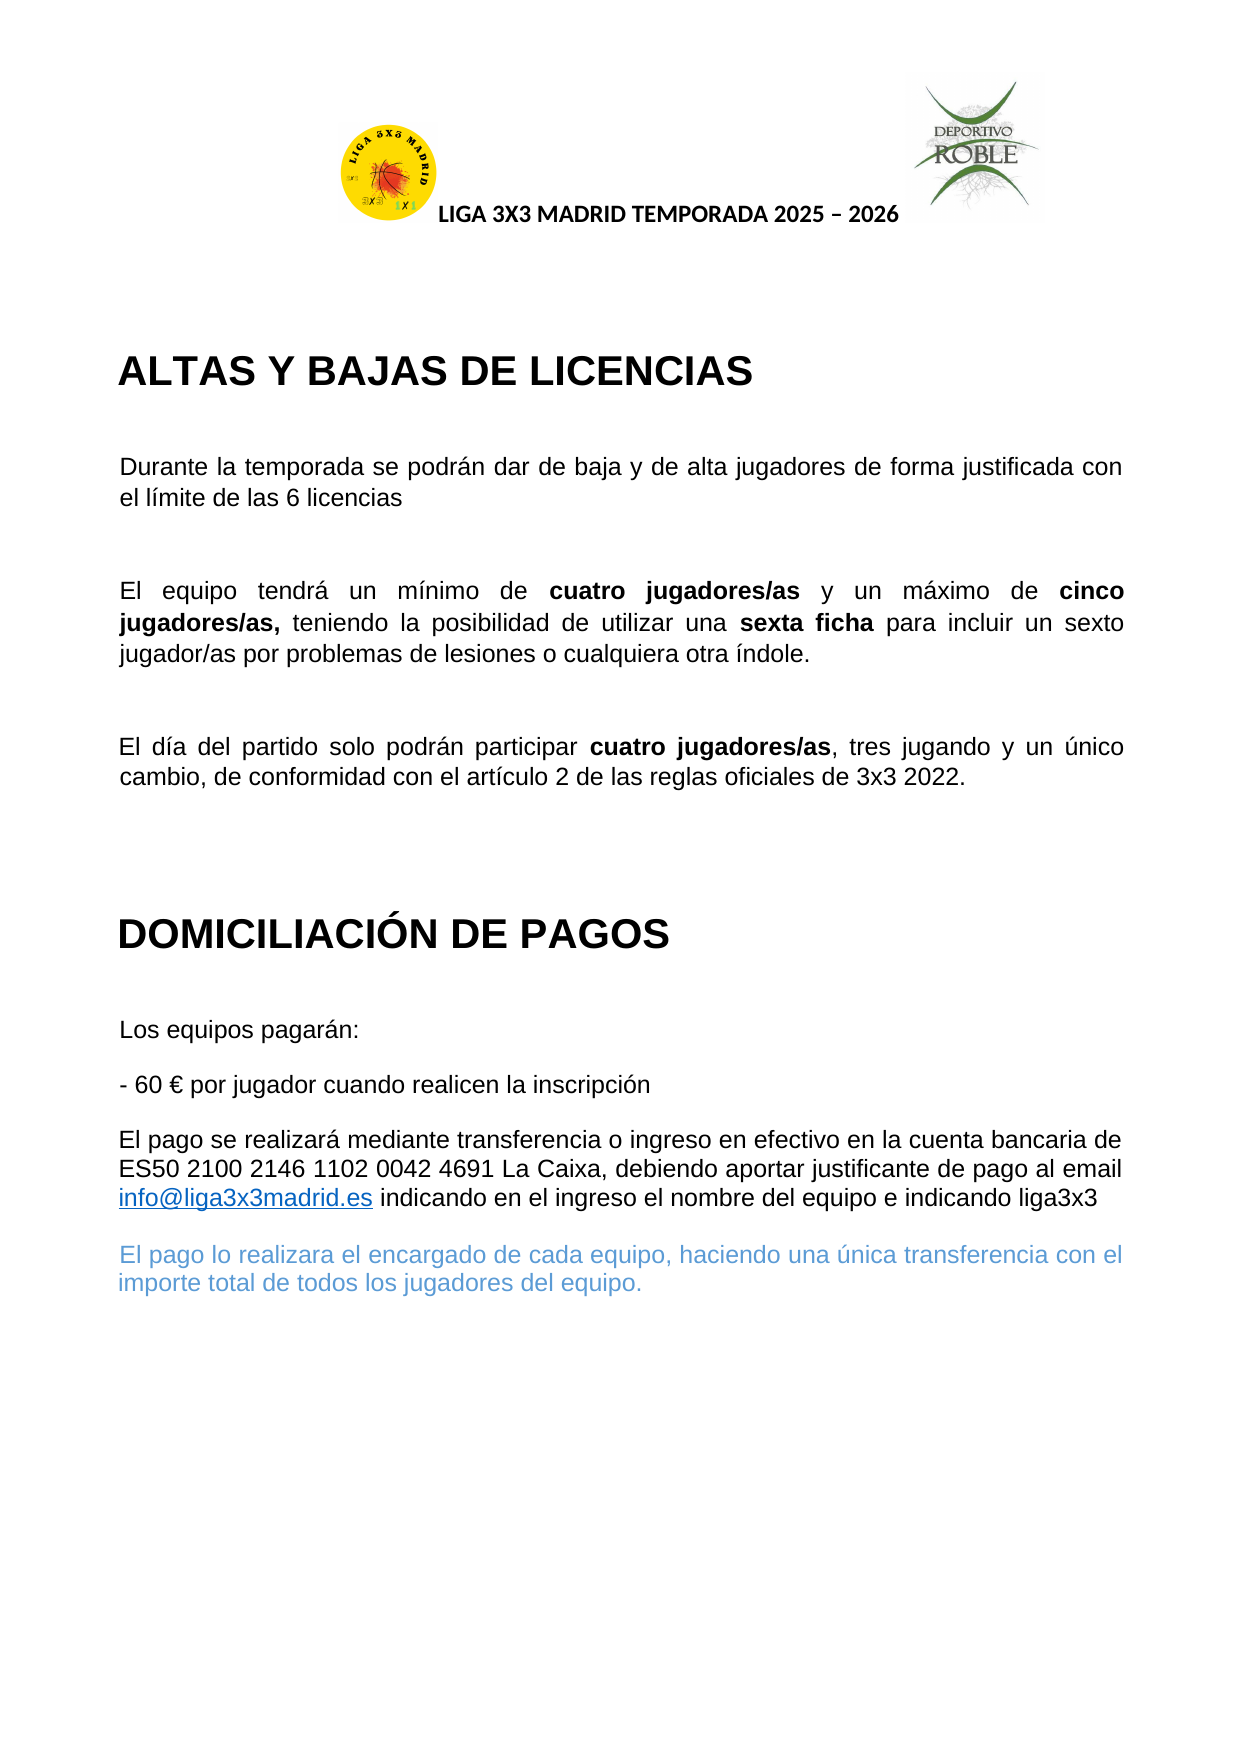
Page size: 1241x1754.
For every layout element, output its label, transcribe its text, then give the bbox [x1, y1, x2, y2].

text El pago se realizará mediante transferencia o ingreso en efectivo en la cuenta bancaria de ES50 2100 2146 1102 0042 4691 La Caixa, debiendo aportar justificante de pago al email info@liga3x3madrid.es indicando en el ingreso el nombre del equipo e indicando liga3x3 [118, 1125, 1124, 1211]
text El equipo tendrá un mínimo de cuatro jugadores/as y un máximo de cinco jugadores/as, teniendo la posibilidad de utilizar una sexta ficha para incluir un sexto jugador/as por problemas de lesiones o cualquiera otra índole. [118, 576, 1124, 668]
text Los equipos pagarán: [118, 1015, 1124, 1044]
subtitle ALTAS Y BAJAS DE LICENCIAS [117, 346, 1124, 394]
text Durante la temporada se podrán dar de baja y de alta jugadores de forma justificada con el límite de las 6 licencias [118, 451, 1124, 512]
picture [338, 122, 438, 223]
text El día del partido solo podrán participar cuatro jugadores/as, tres jugando y un único cambio, de conformidad con el artículo 2 de las reglas oficiales de 3x3 2022. [118, 732, 1124, 790]
picture [905, 72, 1045, 223]
subtitle DOMICILIACIÓN DE PAGOS [117, 910, 1124, 958]
text El pago lo realizara el encargado de cada equipo, haciendo una única transferencia con el importe total de todos los jugadores del equipo. [118, 1239, 1124, 1297]
text - 60 € por jugador cuando realicen la inscripción [118, 1070, 1124, 1099]
